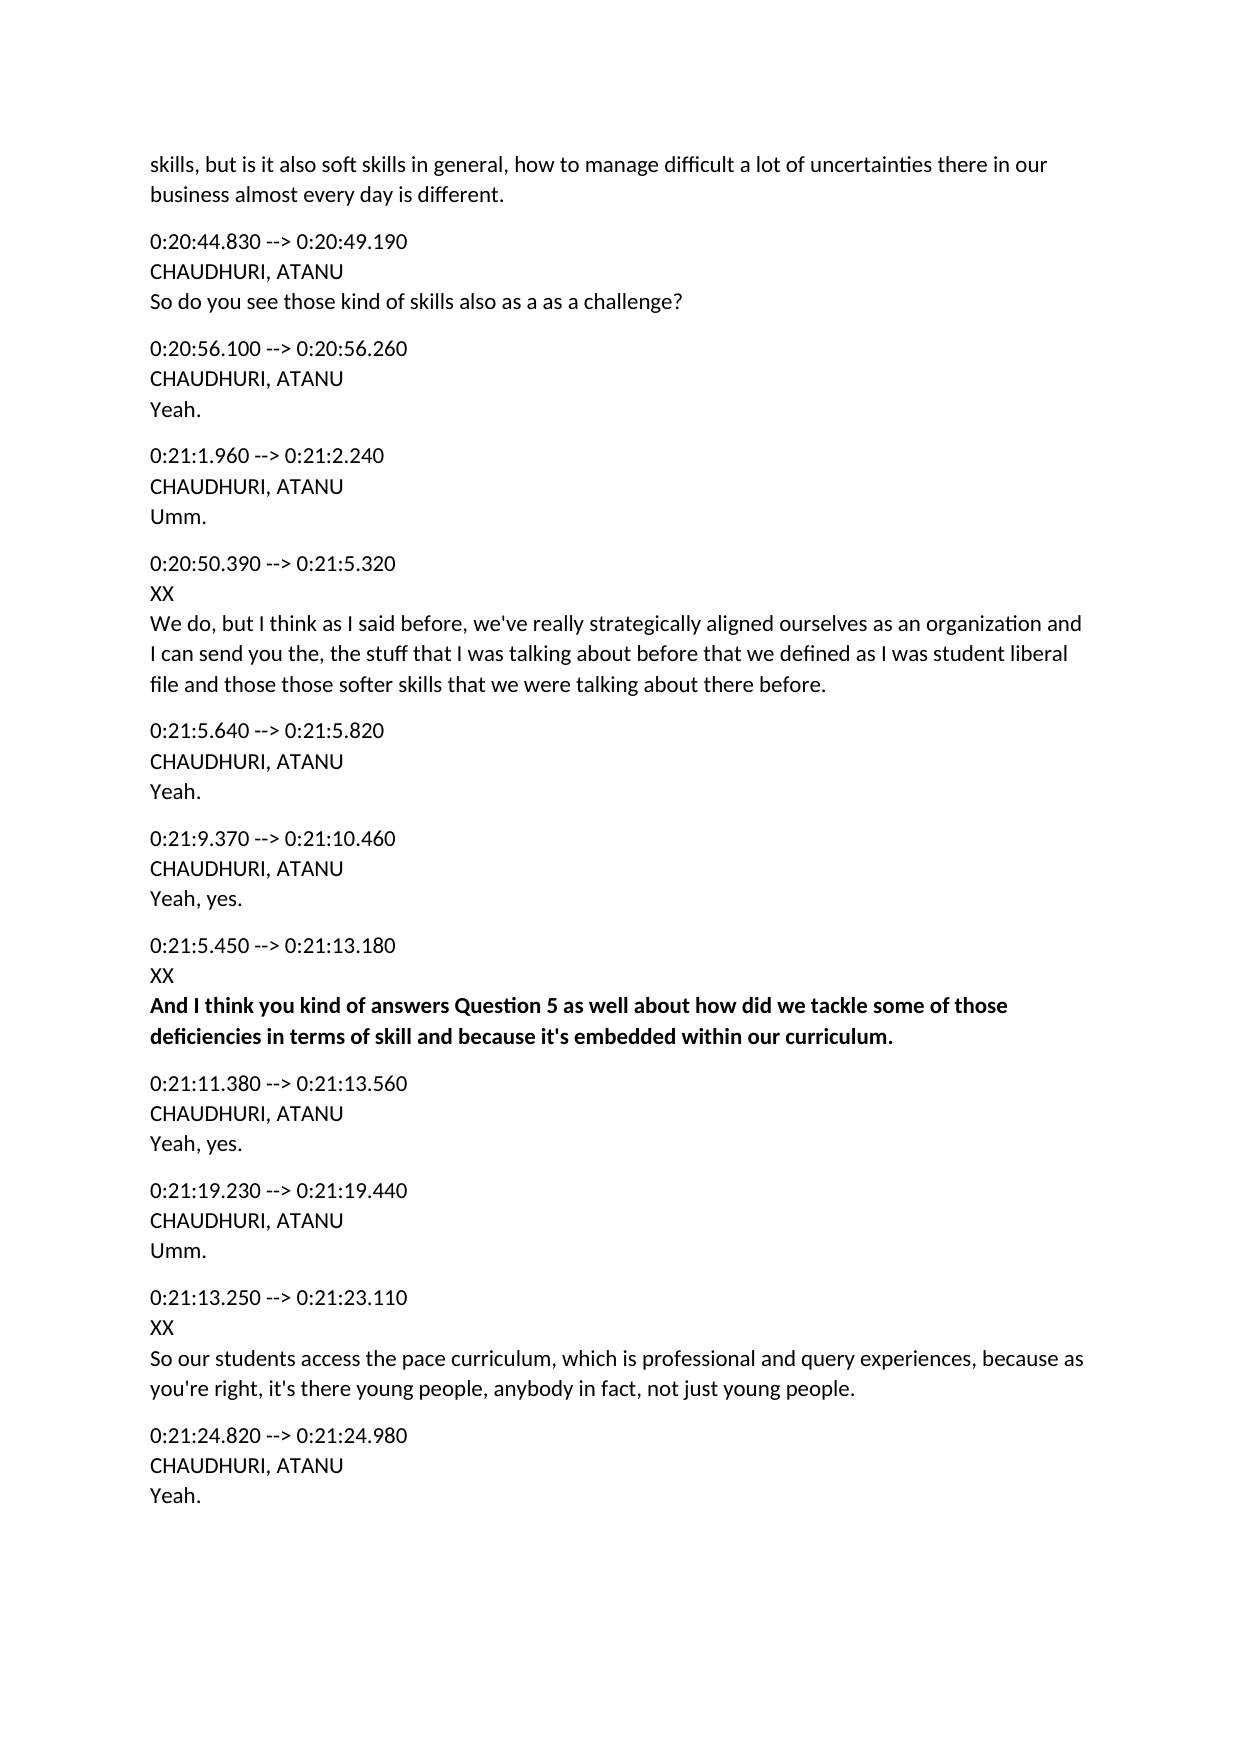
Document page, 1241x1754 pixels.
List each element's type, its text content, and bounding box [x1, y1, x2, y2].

text 0:21:24.820 --> 0:21:24.980 CHAUDHURI, ATANU Yeah. [150, 1421, 1090, 1509]
text 0:21:5.640 --> 0:21:5.820 CHAUDHURI, ATANU Yeah. [150, 717, 1090, 805]
text 0:21:9.370 --> 0:21:10.460 CHAUDHURI, ATANU Yeah, yes. [150, 824, 1090, 912]
text 0:21:13.250 --> 0:21:23.110 XX So our students access the pace curriculum, which is professional and query experiences, because as you're right, it's there young people, anybody in fact, not just young people. [150, 1283, 1090, 1402]
text 0:21:19.230 --> 0:21:19.440 CHAUDHURI, ATANU Umm. [150, 1176, 1090, 1264]
text 0:20:56.100 --> 0:20:56.260 CHAUDHURI, ATANU Yeah. [150, 334, 1090, 423]
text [150, 150, 1090, 208]
text 0:20:44.830 --> 0:20:49.190 CHAUDHURI, ATANU So do you see those kind of skills also as a as a challenge? [150, 227, 1090, 316]
text 0:20:50.390 --> 0:21:5.320 XX We do, but I think as I said before, we've really strategically aligned ourselves as an organization and I can send you the, the stuff that I was talking about before that we defined as I was student liberal file and those those softer skills that we were talking about there before. [150, 549, 1090, 698]
text 0:21:11.380 --> 0:21:13.560 CHAUDHURI, ATANU Yeah, yes. [150, 1069, 1090, 1157]
text 0:21:5.450 --> 0:21:13.180 XX And I think you kind of answers Question 5 as well about how did we tackle some of those deficiencies in terms of skill and because it's embedded within our curriculum. [150, 931, 1090, 1050]
text 0:21:1.960 --> 0:21:2.240 CHAUDHURI, ATANU Umm. [150, 442, 1090, 530]
